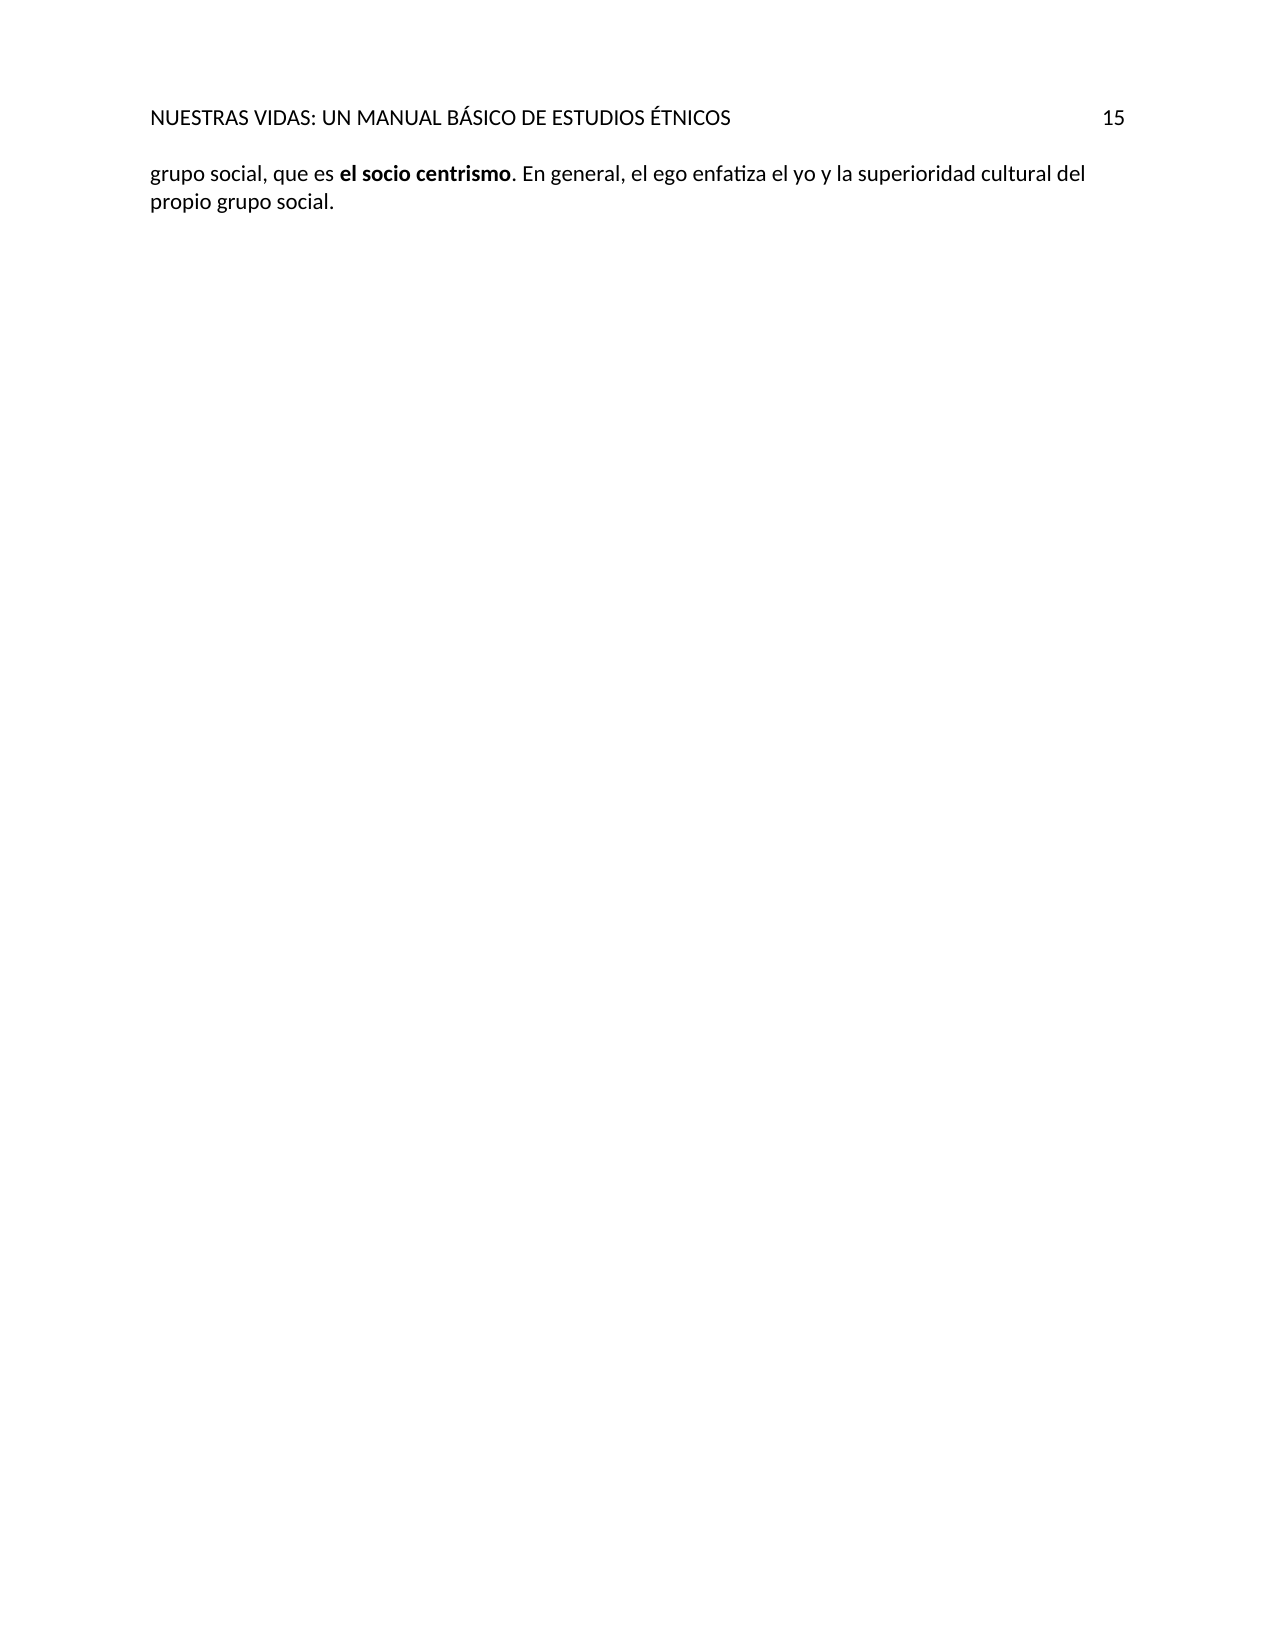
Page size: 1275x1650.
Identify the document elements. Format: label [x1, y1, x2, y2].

list [150, 159, 1125, 215]
